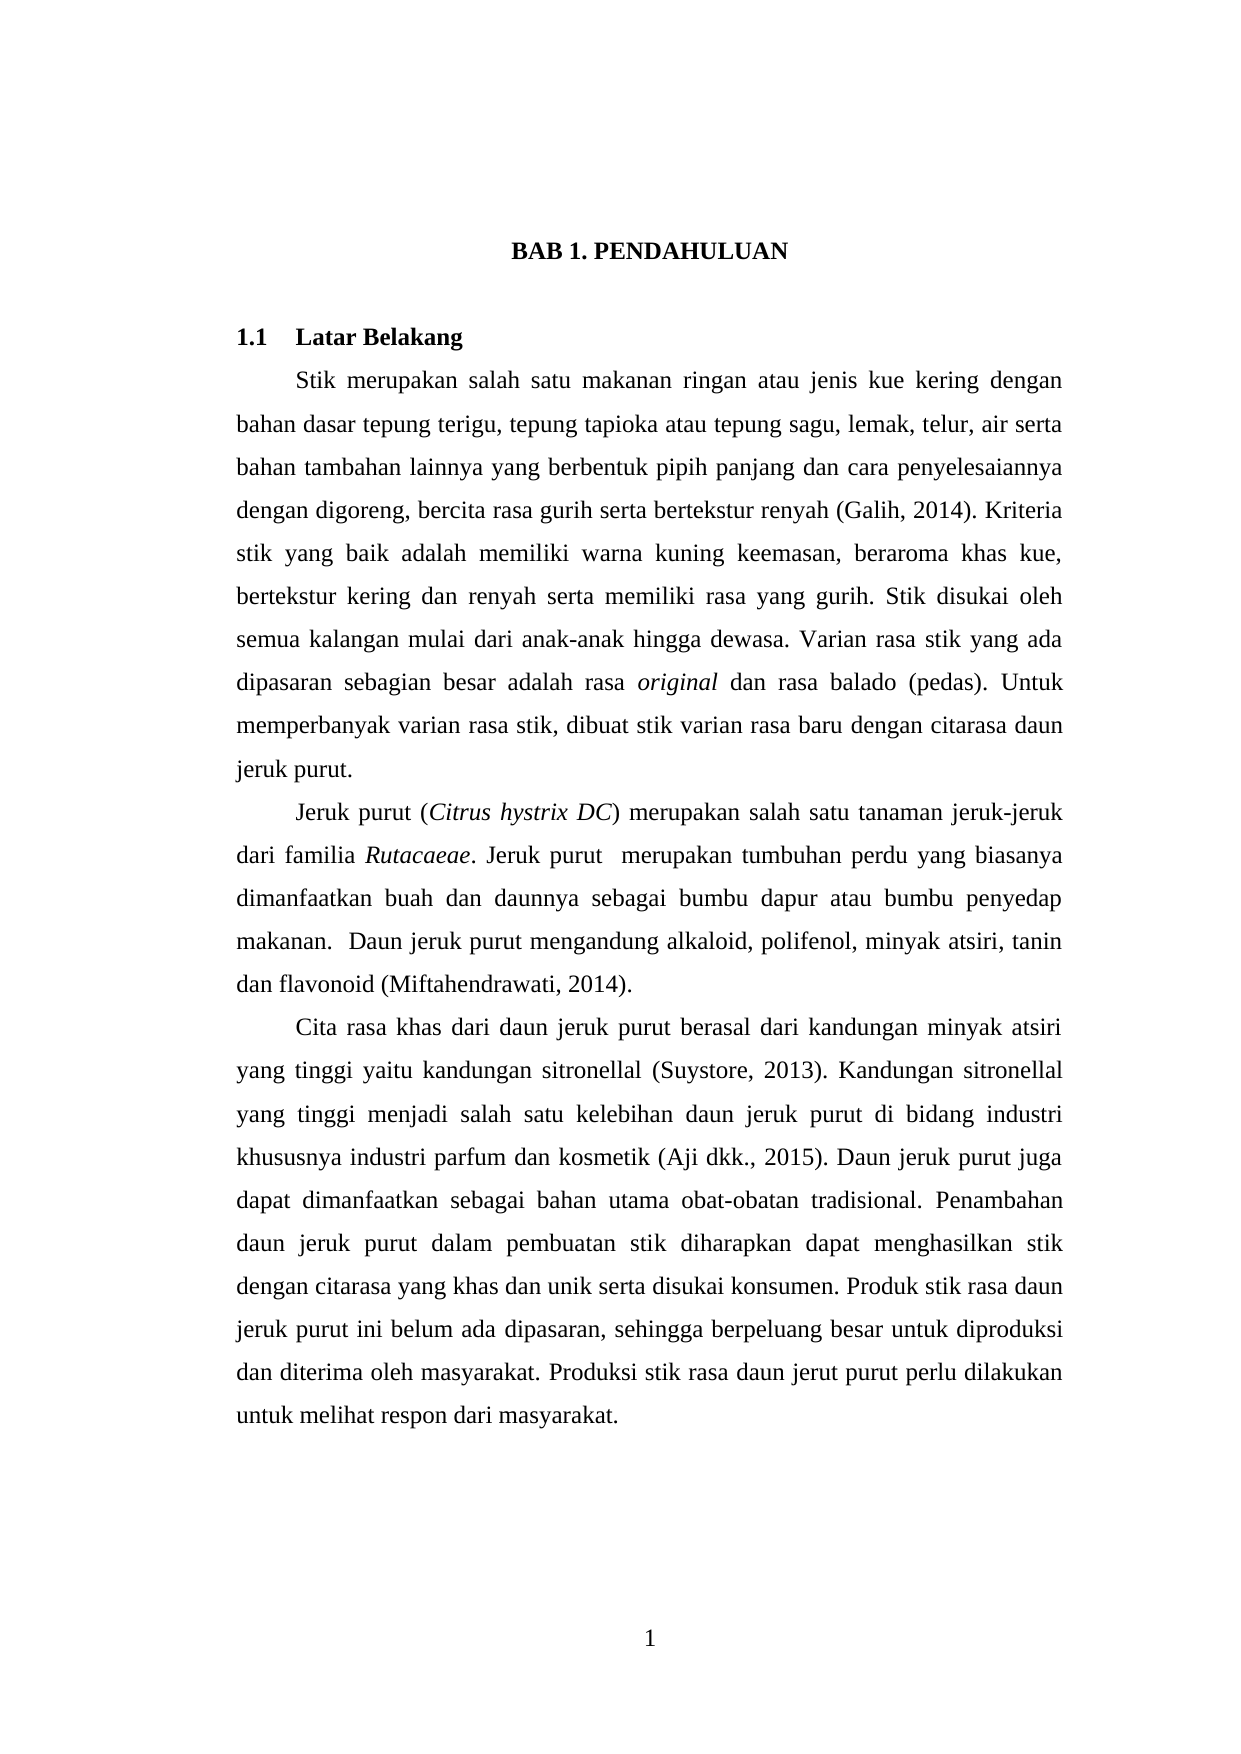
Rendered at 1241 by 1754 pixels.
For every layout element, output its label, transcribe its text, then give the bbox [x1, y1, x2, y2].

text Cita rasa khas dari daun jeruk purut berasal dari kandungan minyak atsiri yang tinggi yaitu kandungan sitronellal (Suystore, 2013). Kandungan sitronellal yang tinggi menjadi salah satu kelebihan daun jeruk purut di bidang industri khususnya industri parfum dan kosmetik (Aji dkk., 2015). Daun jeruk purut juga dapat dimanfaatkan sebagai bahan utama obat-obatan tradisional. Penambahan daun jeruk purut dalam pembuatan stik diharapkan dapat menghasilkan stik dengan citarasa yang khas dan unik serta disukai konsumen. Produk stik rasa daun jeruk purut ini belum ada dipasaran, sehingga berpeluang besar untuk diproduksi dan diterima oleh masyarakat. Produksi stik rasa daun jerut purut perlu dilakukan untuk melihat respon dari masyarakat. [236, 1012, 1063, 1429]
list Stik merupakan salah satu makanan ringan atau jenis kue kering dengan bahan dasar tepung terigu, tepung tapioka atau tepung sagu, lemak, telur, air serta bahan tambahan lainnya yang berbentuk pipih panjang dan cara penyelesaiannya dengan digoreng, bercita rasa gurih serta bertekstur renyah (Galih, 2014). Kriteria stik yang baik adalah memiliki warna kuning keemasan, beraroma khas kue, bertekstur kering dan renyah serta memiliki rasa yang gurih. Stik disukai oleh semua kalangan mulai dari anak-anak hingga dewasa. Varian rasa stik yang ada dipasaran sebagian besar adalah rasa original dan rasa balado (pedas). Untuk memperbanyak varian rasa stik, dibuat stik varian rasa baru dengan citarasa daun jeruk purut. [236, 366, 1063, 782]
text BAB 1. PENDAHULUAN [236, 236, 1063, 265]
list Latar Belakang [236, 322, 1063, 351]
text Jeruk purut (Citrus hystrix DC) merupakan salah satu tanaman jeruk-jeruk dari familia Rutacaeae. Jeruk purut merupakan tumbuhan perdu yang biasanya dimanfaatkan buah dan daunnya sebagai bumbu dapur atau bumbu penyedap makanan. Daun jeruk purut mengandung alkaloid, polifenol, minyak atsiri, tanin dan flavonoid (Miftahendrawati, 2014). [236, 797, 1063, 998]
